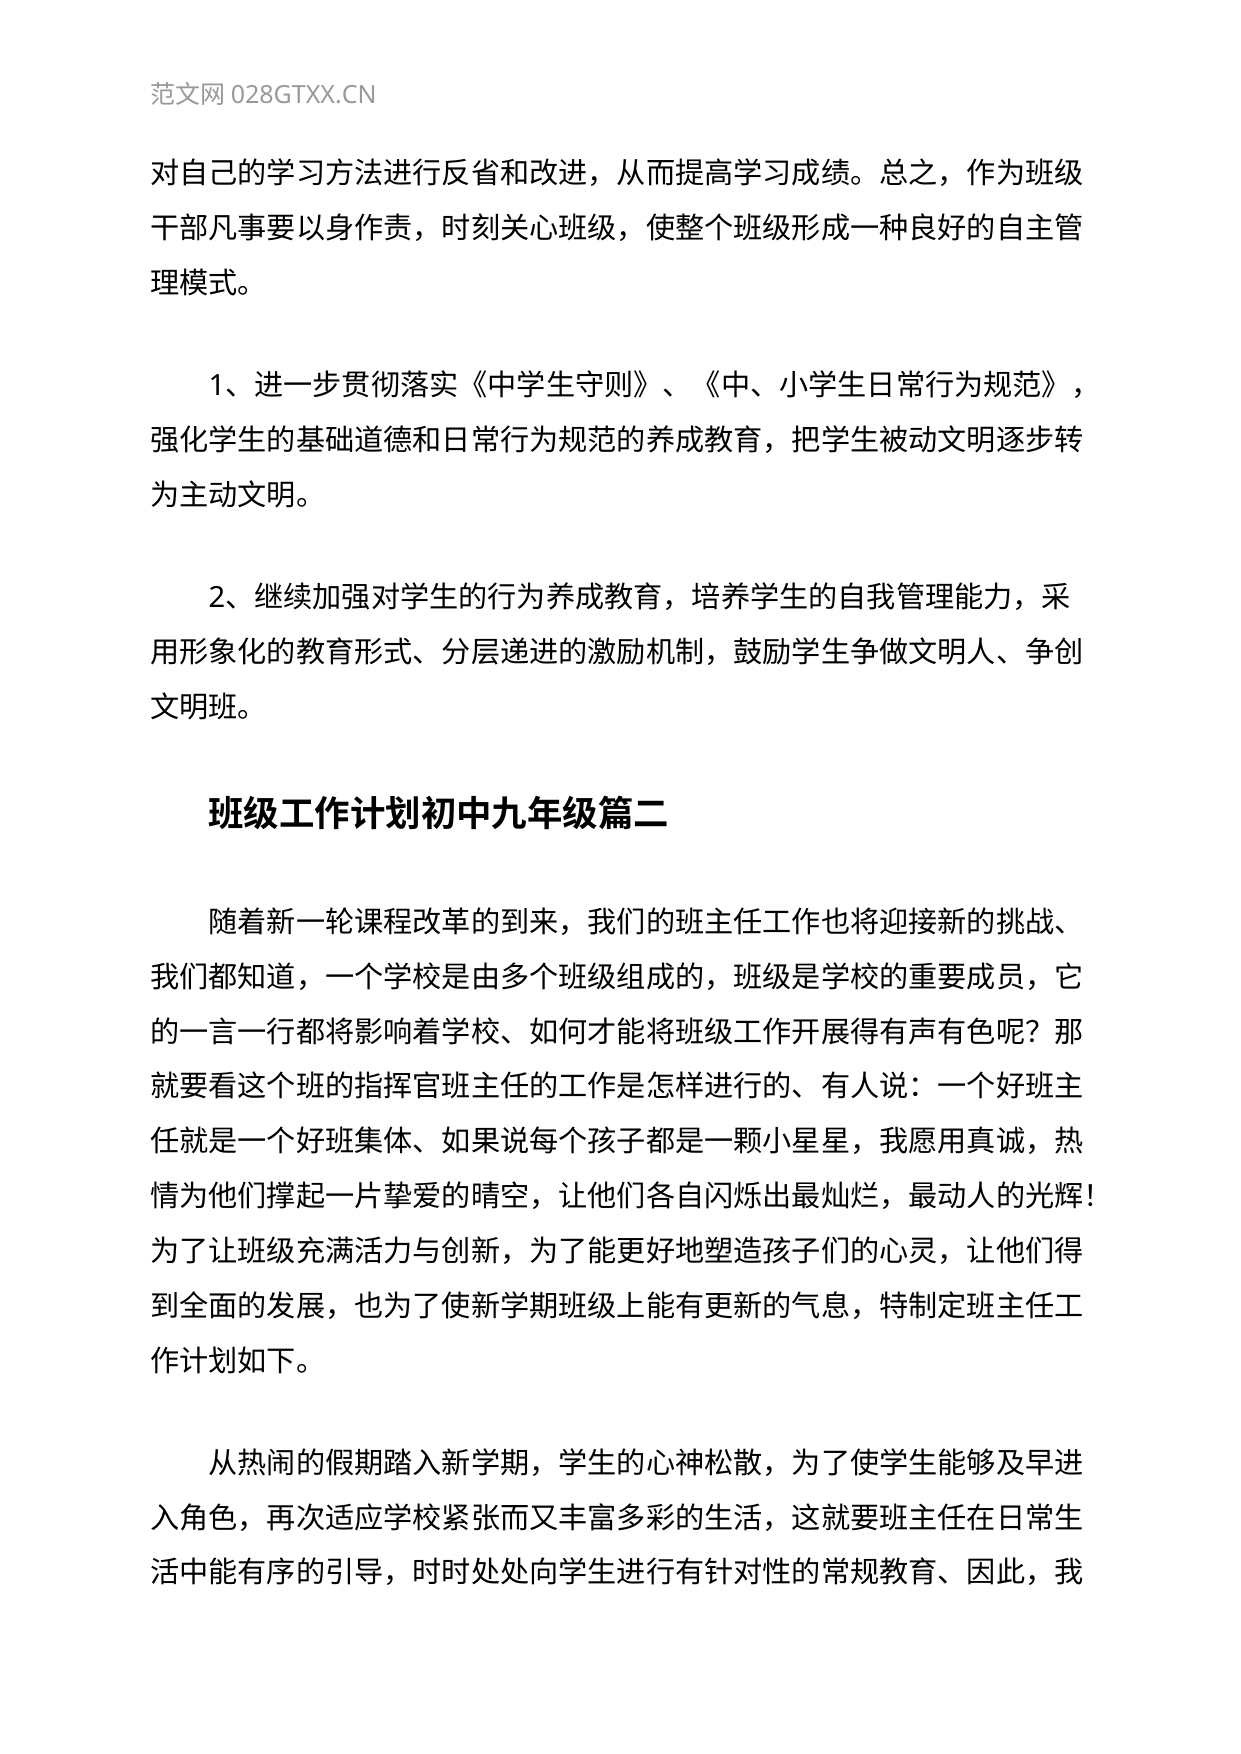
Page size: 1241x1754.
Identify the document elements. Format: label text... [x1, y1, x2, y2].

text 1、进一步贯彻落实《中学生守则》、《中、小学生日常行为规范》，强化学生的基础道德和日常行为规范的养成教育，把学生被动文明逐步转为主动文明。 [150, 362, 1090, 514]
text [150, 150, 1090, 302]
text 2、继续加强对学生的行为养成教育，培养学生的自我管理能力，采用形象化的教育形式、分层递进的激励机制，鼓励学生争做文明人、争创文明班。 [150, 573, 1090, 725]
text 班级工作计划初中九年级篇二 [150, 785, 1090, 836]
text 随着新一轮课程改革的到来，我们的班主任工作也将迎接新的挑战、我们都知道，一个学校是由多个班级组成的，班级是学校的重要成员，它的一言一行都将影响着学校、如何才能将班级工作开展得有声有色呢？那就要看这个班的指挥官班主任的工作是怎样进行的、有人说：一个好班主任就是一个好班集体、如果说每个孩子都是一颗小星星，我愿用真诚，热情为他们撑起一片挚爱的晴空，让他们各自闪烁出最灿烂，最动人的光辉！为了让班级充满活力与创新，为了能更好地塑造孩子们的心灵，让他们得到全面的发展，也为了使新学期班级上能有更新的气息，特制定班主任工作计划如下。 [150, 898, 1090, 1380]
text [150, 1439, 1090, 1591]
